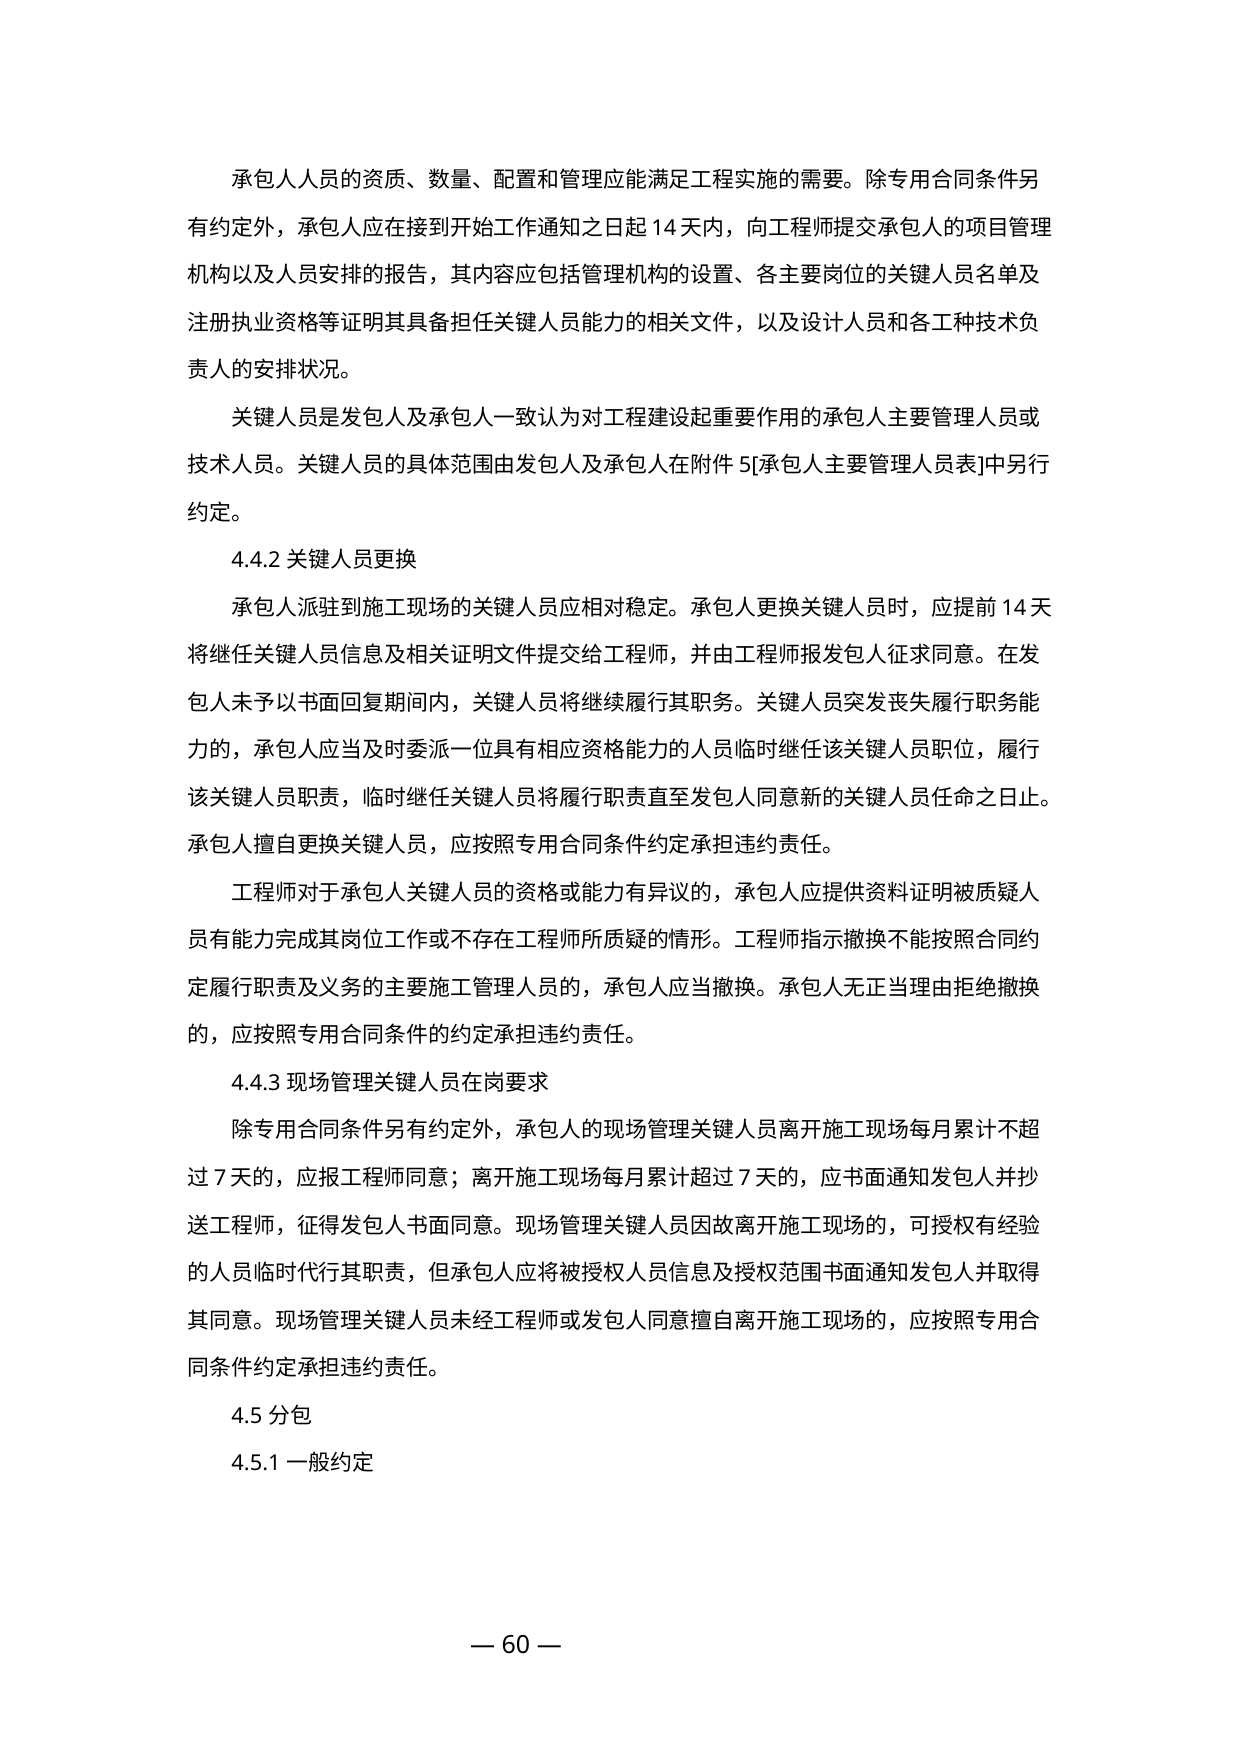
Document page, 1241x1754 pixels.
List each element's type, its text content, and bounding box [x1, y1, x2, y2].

text 4.4.3 现场管理关键人员在岗要求 [187, 1065, 1053, 1097]
text 除专用合同条件另有约定外，承包人的现场管理关键人员离开施工现场每月累计不超过7天的，应报工程师同意；离开施工现场每月累计超过7天的，应书面通知发包人并抄送工程师，征得发包人书面同意。现场管理关键人员因故离开施工现场的，可授权有经验的人员临时代行其职责，但承包人应将被授权人员信息及授权范围书面通知发包人并取得其同意。现场管理关键人员未经工程师或发包人同意擅自离开施工现场的，应按照专用合同条件约定承担违约责任。 [187, 1112, 1053, 1382]
text 承包人派驻到施工现场的关键人员应相对稳定。承包人更换关键人员时，应提前14天将继任关键人员信息及相关证明文件提交给工程师，并由工程师报发包人征求同意。在发包人未予以书面回复期间内，关键人员将继续履行其职务。关键人员突发丧失履行职务能力的，承包人应当及时委派一位具有相应资格能力的人员临时继任该关键人员职位，履行该关键人员职责，临时继任关键人员将履行职责直至发包人同意新的关键人员任命之日止。承包人擅自更换关键人员，应按照专用合同条件约定承担违约责任。 [187, 590, 1053, 859]
text 4.5.1 一般约定 [187, 1445, 1053, 1477]
text 4.4.2 关键人员更换 [187, 542, 1053, 574]
text 承包人人员的资质、数量、配置和管理应能满足工程实施的需要。除专用合同条件另有约定外，承包人应在接到开始工作通知之日起14天内，向工程师提交承包人的项目管理机构以及人员安排的报告，其内容应包括管理机构的设置、各主要岗位的关键人员名单及注册执业资格等证明其具备担任关键人员能力的相关文件，以及设计人员和各工种技术负责人的安排状况。 [187, 162, 1053, 384]
text 工程师对于承包人关键人员的资格或能力有异议的，承包人应提供资料证明被质疑人员有能力完成其岗位工作或不存在工程师所质疑的情形。工程师指示撤换不能按照合同约定履行职责及义务的主要施工管理人员的，承包人应当撤换。承包人无正当理由拒绝撤换的，应按照专用合同条件的约定承担违约责任。 [187, 875, 1053, 1049]
text 关键人员是发包人及承包人一致认为对工程建设起重要作用的承包人主要管理人员或技术人员。关键人员的具体范围由发包人及承包人在附件5[承包人主要管理人员表]中另行约定。 [187, 399, 1053, 526]
text 4.5 分包 [187, 1398, 1053, 1429]
